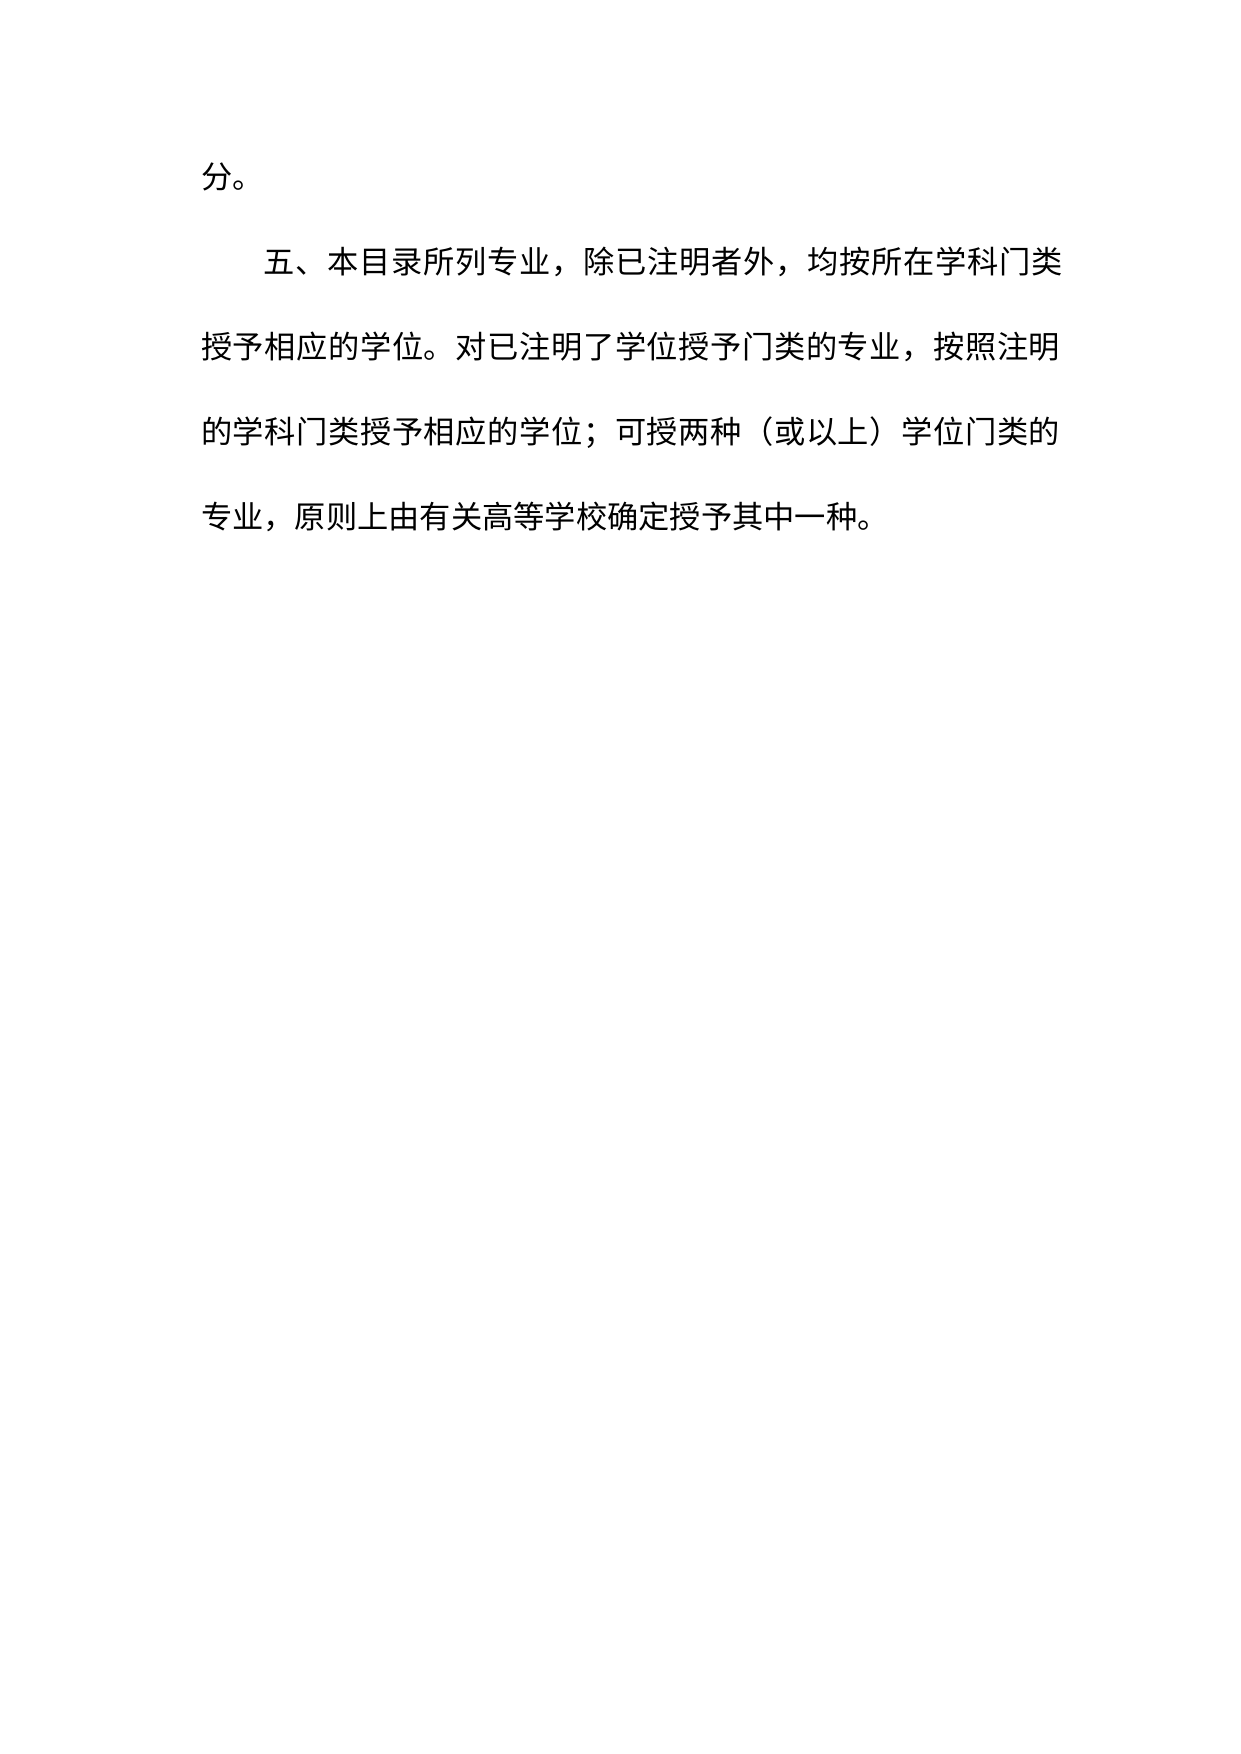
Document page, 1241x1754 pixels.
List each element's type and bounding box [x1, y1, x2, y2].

table_header [190, 132, 1074, 1619]
